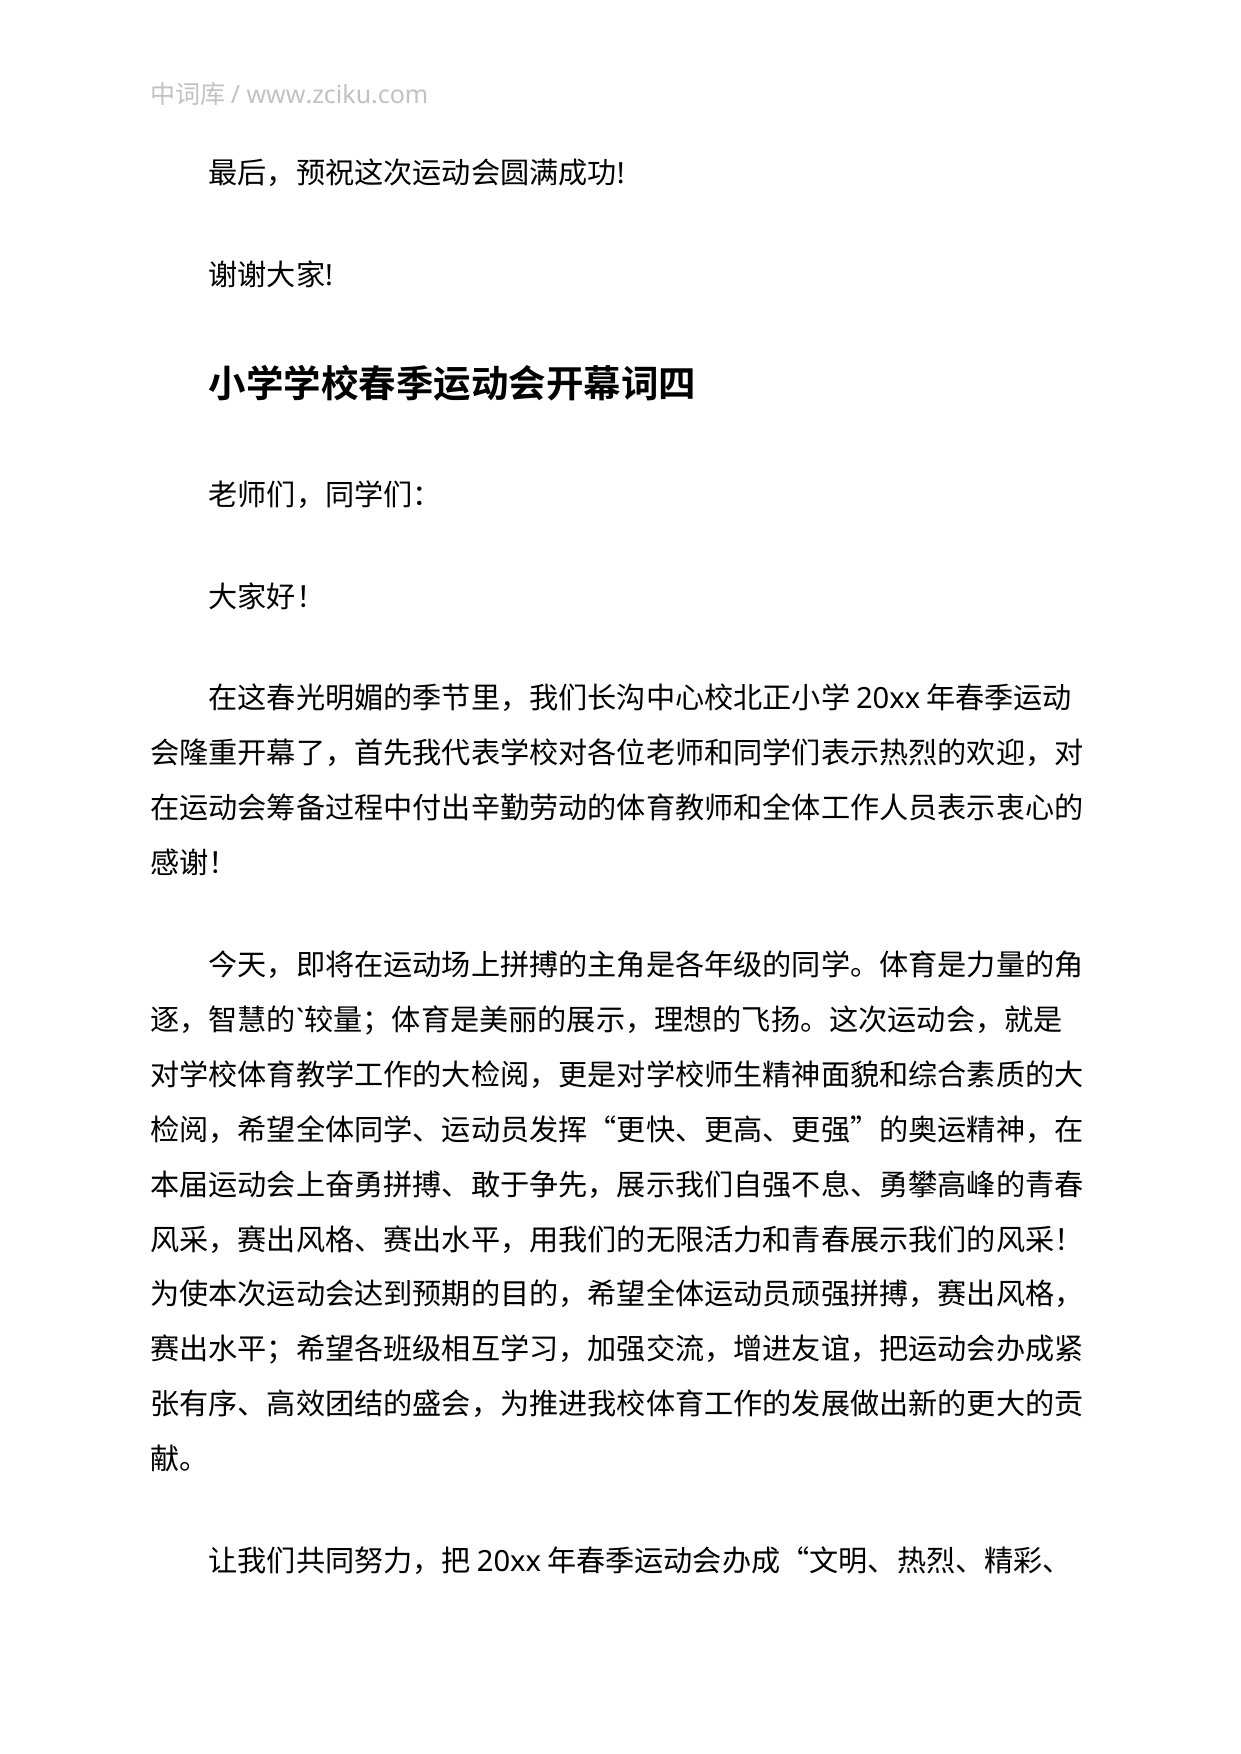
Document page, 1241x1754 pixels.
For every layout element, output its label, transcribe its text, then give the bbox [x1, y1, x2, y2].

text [150, 1537, 1090, 1580]
text 谢谢大家! [150, 252, 1090, 294]
text 老师们，同学们： [150, 471, 1090, 514]
text 今天，即将在运动场上拼搏的主角是各年级的同学。体育是力量的角逐，智慧的`较量；体育是美丽的展示，理想的飞扬。这次运动会，就是对学校体育教学工作的大检阅，更是对学校师生精神面貌和综合素质的大检阅，希望全体同学、运动员发挥“更快、更高、更强”的奥运精神，在本届运动会上奋勇拼搏、敢于争先，展示我们自强不息、勇攀高峰的青春风采，赛出风格、赛出水平，用我们的无限活力和青春展示我们的风采！为使本次运动会达到预期的目的，希望全体运动员顽强拼搏，赛出风格，赛出水平；希望各班级相互学习，加强交流，增进友谊，把运动会办成紧张有序、高效团结的盛会，为推进我校体育工作的发展做出新的更大的贡献。 [150, 941, 1090, 1478]
text 在这春光明媚的季节里，我们长沟中心校北正小学20xx年春季运动会隆重开幕了，首先我代表学校对各位老师和同学们表示热烈的欢迎，对在运动会筹备过程中付出辛勤劳动的体育教师和全体工作人员表示衷心的感谢！ [150, 675, 1090, 882]
text 小学学校春季运动会开幕词四 [150, 354, 1090, 408]
text 大家好！ [150, 573, 1090, 615]
text 最后，预祝这次运动会圆满成功! [150, 150, 1090, 192]
